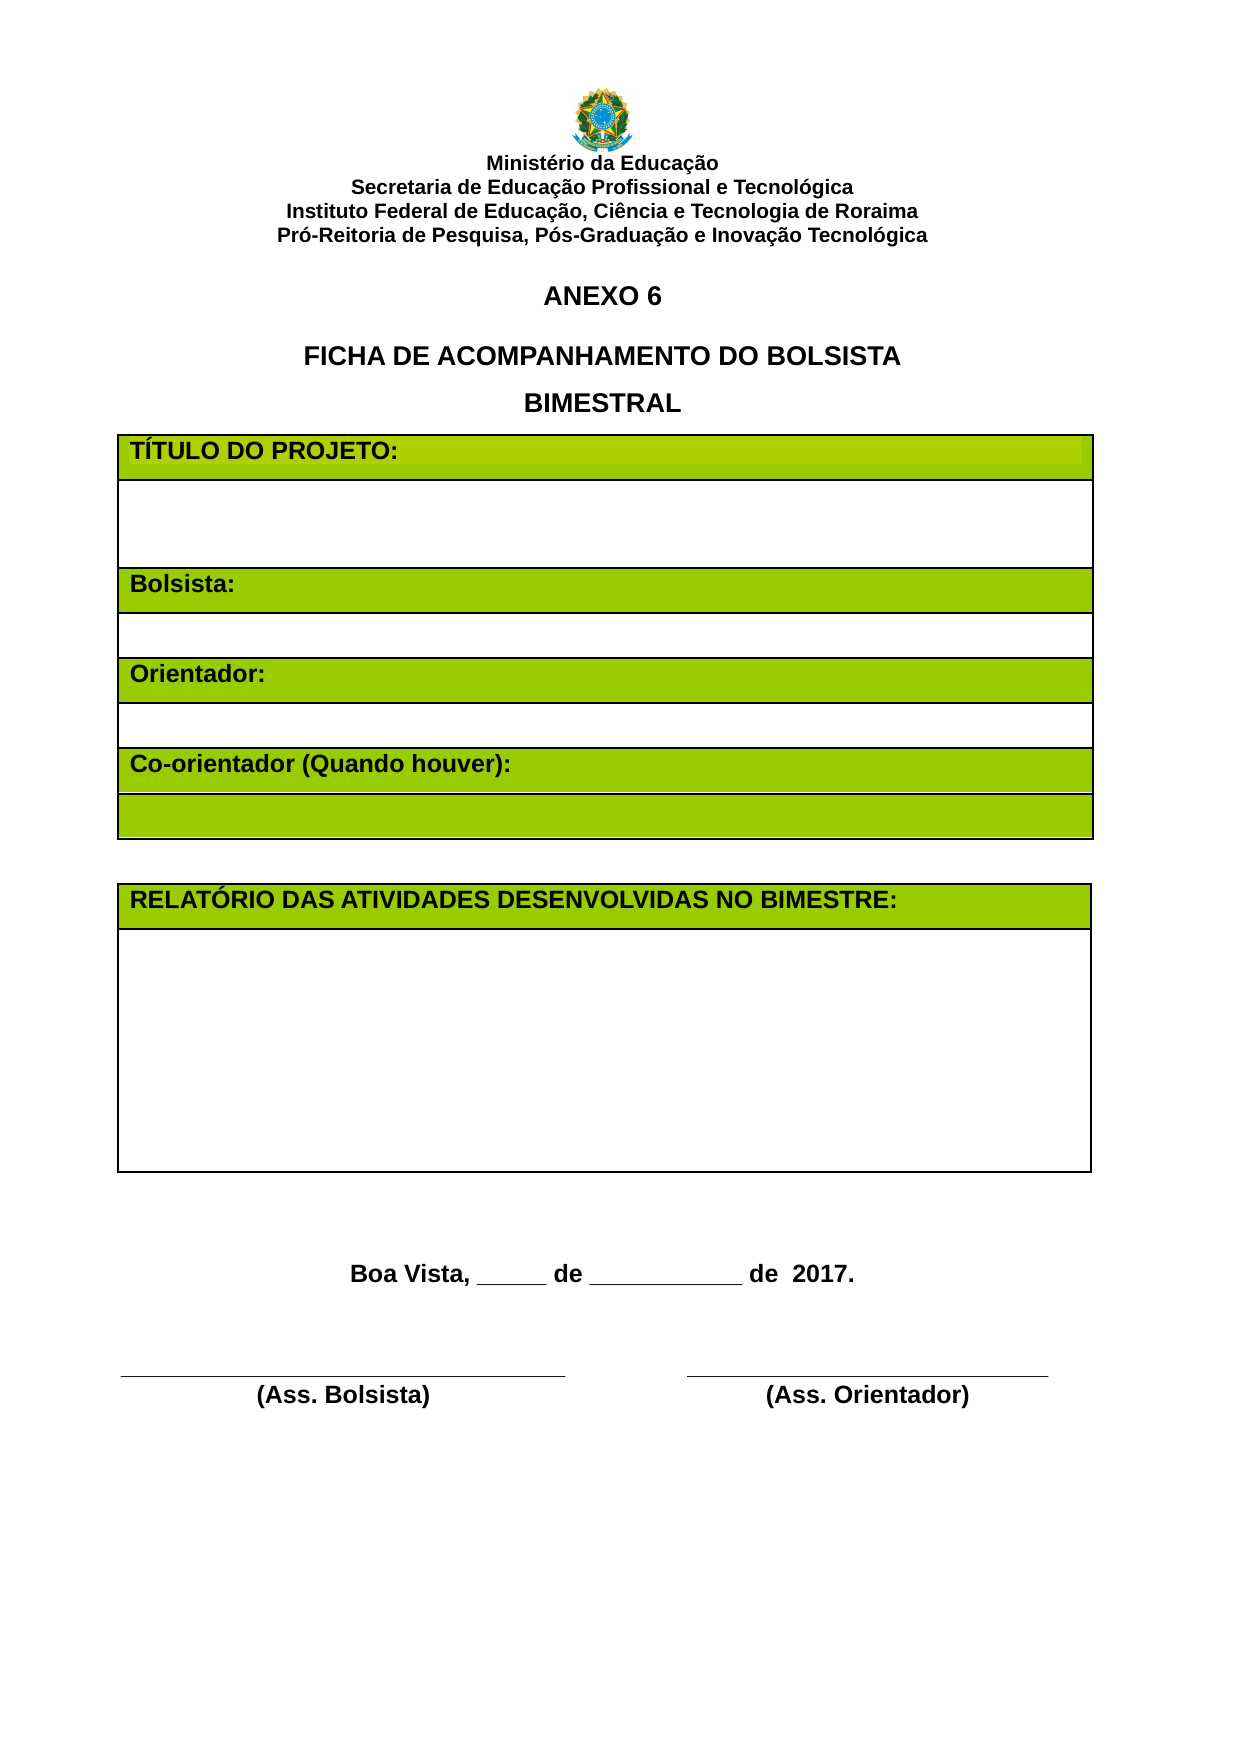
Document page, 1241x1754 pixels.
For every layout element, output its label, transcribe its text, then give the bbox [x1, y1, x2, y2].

table_header ________________________________ (Ass. Bolsista) [74, 1345, 613, 1414]
text BIMESTRAL [118, 387, 1087, 418]
table_cell [119, 481, 1092, 567]
table_cell Orientador: [119, 659, 1092, 702]
text Boa Vista, _____ de ___________ de 2017. [118, 1259, 1087, 1288]
table_cell Bolsista: [119, 569, 1092, 612]
text ANEXO 6 [118, 280, 1087, 312]
table_header TÍTULO DO PROJETO: [119, 436, 1092, 479]
text FICHA DE ACOMPANHAMENTO DO BOLSISTA [118, 340, 1087, 371]
table_cell [119, 704, 1092, 747]
table_cell [119, 614, 1092, 657]
table_header RELATÓRIO DAS ATIVIDADES DESENVOLVIDAS NO BIMESTRE: [119, 885, 1090, 928]
table_cell [119, 930, 1090, 1171]
table_header __________________________ (Ass. Orientador) [613, 1345, 1122, 1414]
picture [572, 88, 633, 152]
table_cell [119, 795, 1092, 837]
table_cell Co-orientador (Quando houver): [119, 749, 1092, 792]
